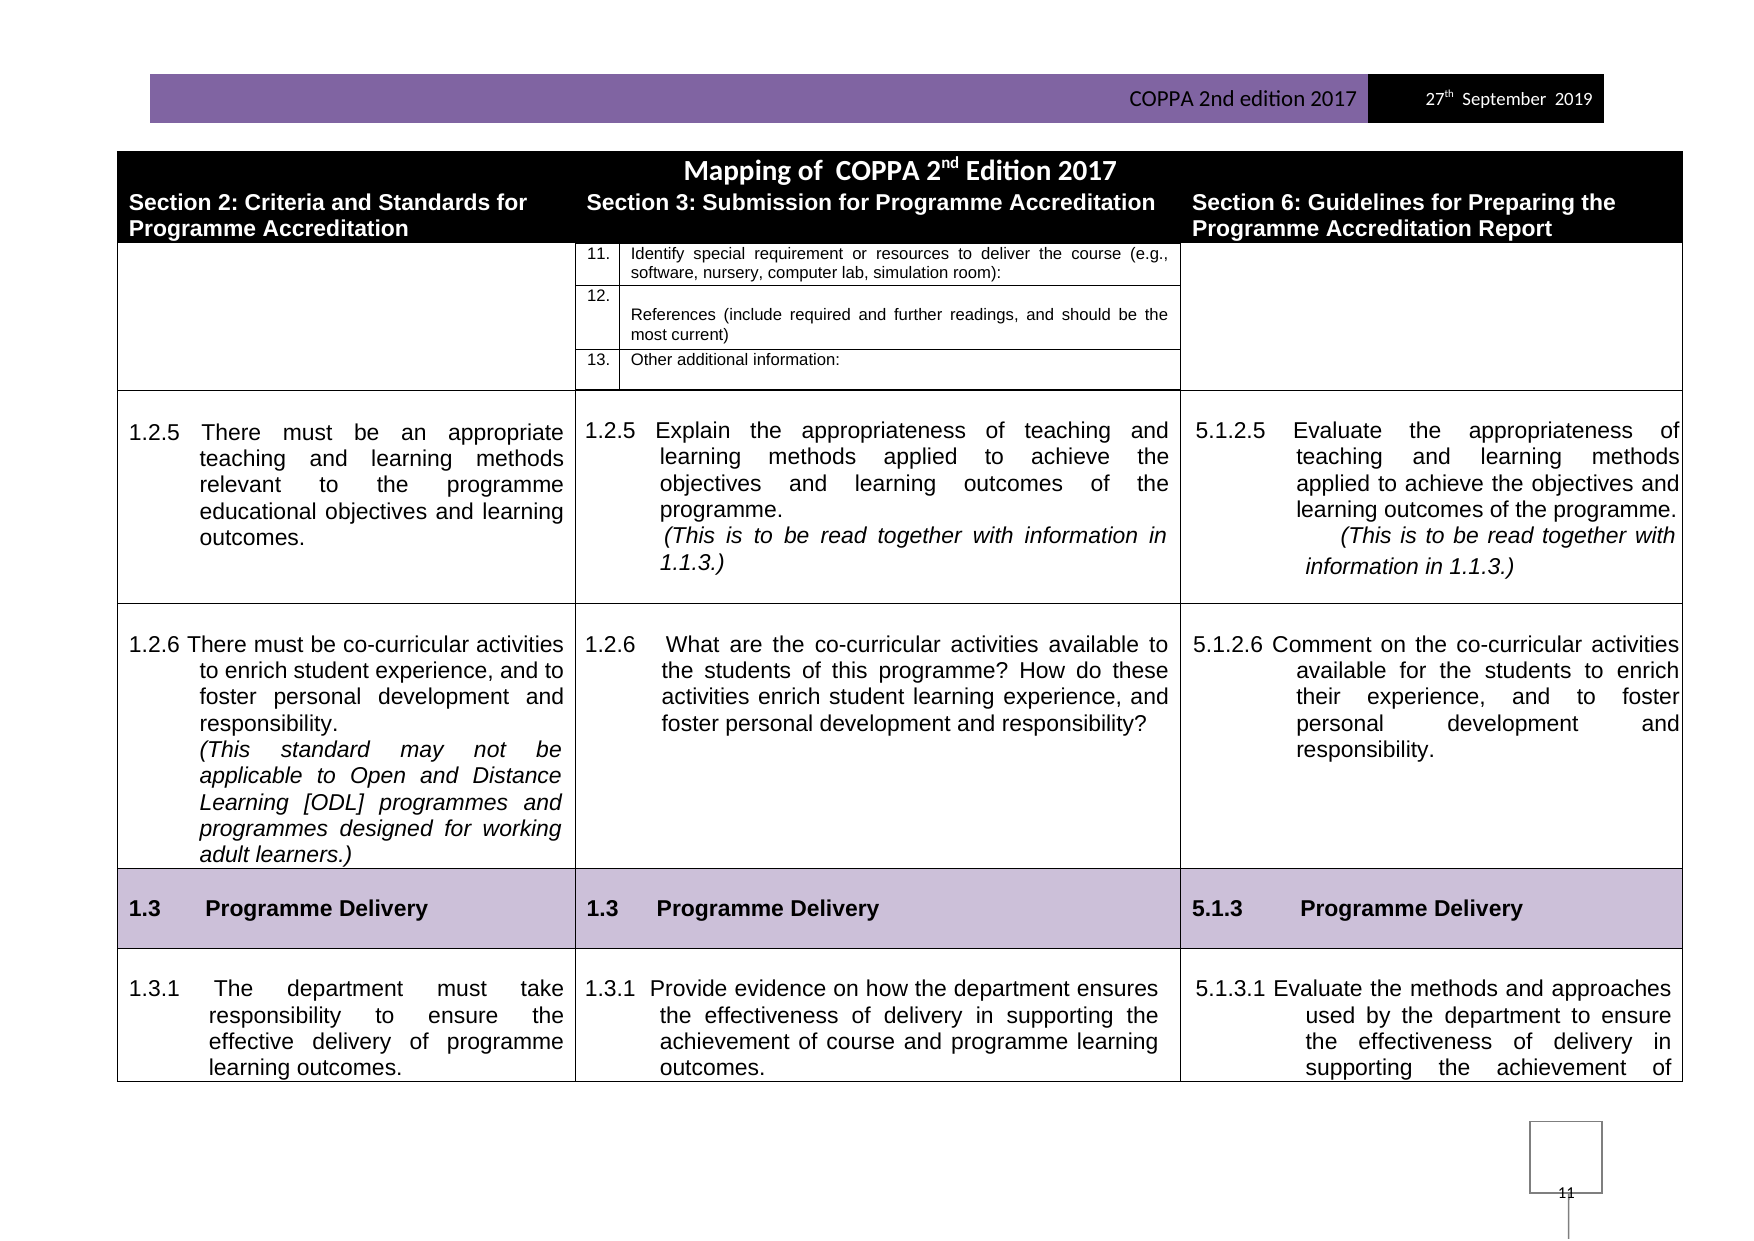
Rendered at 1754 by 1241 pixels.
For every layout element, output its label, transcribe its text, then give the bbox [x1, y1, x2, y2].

table_header Mapping of COPPA 2nd Edition 2017 [118, 153, 1682, 188]
table_cell Section 2: Criteria and Standards for Programme Accreditation [118, 189, 575, 242]
table_cell Section 6: Guidelines for Preparing the Programme Accreditation Report [1181, 189, 1682, 242]
table_cell 1.3 Programme Delivery [576, 869, 1180, 948]
table_cell Section 3: Submission for Programme Accreditation [576, 189, 1180, 242]
table_cell 1.3 Programme Delivery [118, 869, 575, 948]
table_cell [1181, 243, 1682, 389]
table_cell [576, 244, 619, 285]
table_cell 5.1.3 Programme Delivery [1181, 869, 1682, 948]
table_cell 1.2.6 What are the co-curricular activities available to the students of this programme? How do these activities enrich student learning experience, and foster personal development and responsibility? [576, 604, 1180, 868]
table_cell 5.1.2.5 Evaluate the appropriateness of teaching and learning methods applied to achieve the objectives and learning outcomes of the programme. (This is to be read together with information in 1.1.3.) [1181, 391, 1682, 603]
table_cell 1.2.6 There must be co-curricular activities to enrich student experience, and to foster personal development and responsibility. (This standard may not be applicable to Open and Distance Learning [ODL] programmes and programmes designed for working adult learners.) [118, 604, 575, 868]
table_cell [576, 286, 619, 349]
table_cell [118, 243, 575, 389]
table_cell 1.2.5 There must be an appropriate teaching and learning methods relevant to the programme educational objectives and learning outcomes. [118, 391, 575, 603]
table_cell 1.2.5 Explain the appropriateness of teaching and learning methods applied to achieve the objectives and learning outcomes of the programme. (This is to be read together with information in 1.1.3.) [576, 391, 1180, 603]
table_cell 1.3.1 The department must take responsibility to ensure the effective delivery of programme learning outcomes. [118, 949, 575, 1081]
table_cell 5.1.2.6 Comment on the co-curricular activities available for the students to enrich their experience, and to foster personal development and responsibility. [1181, 604, 1682, 868]
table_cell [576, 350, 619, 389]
